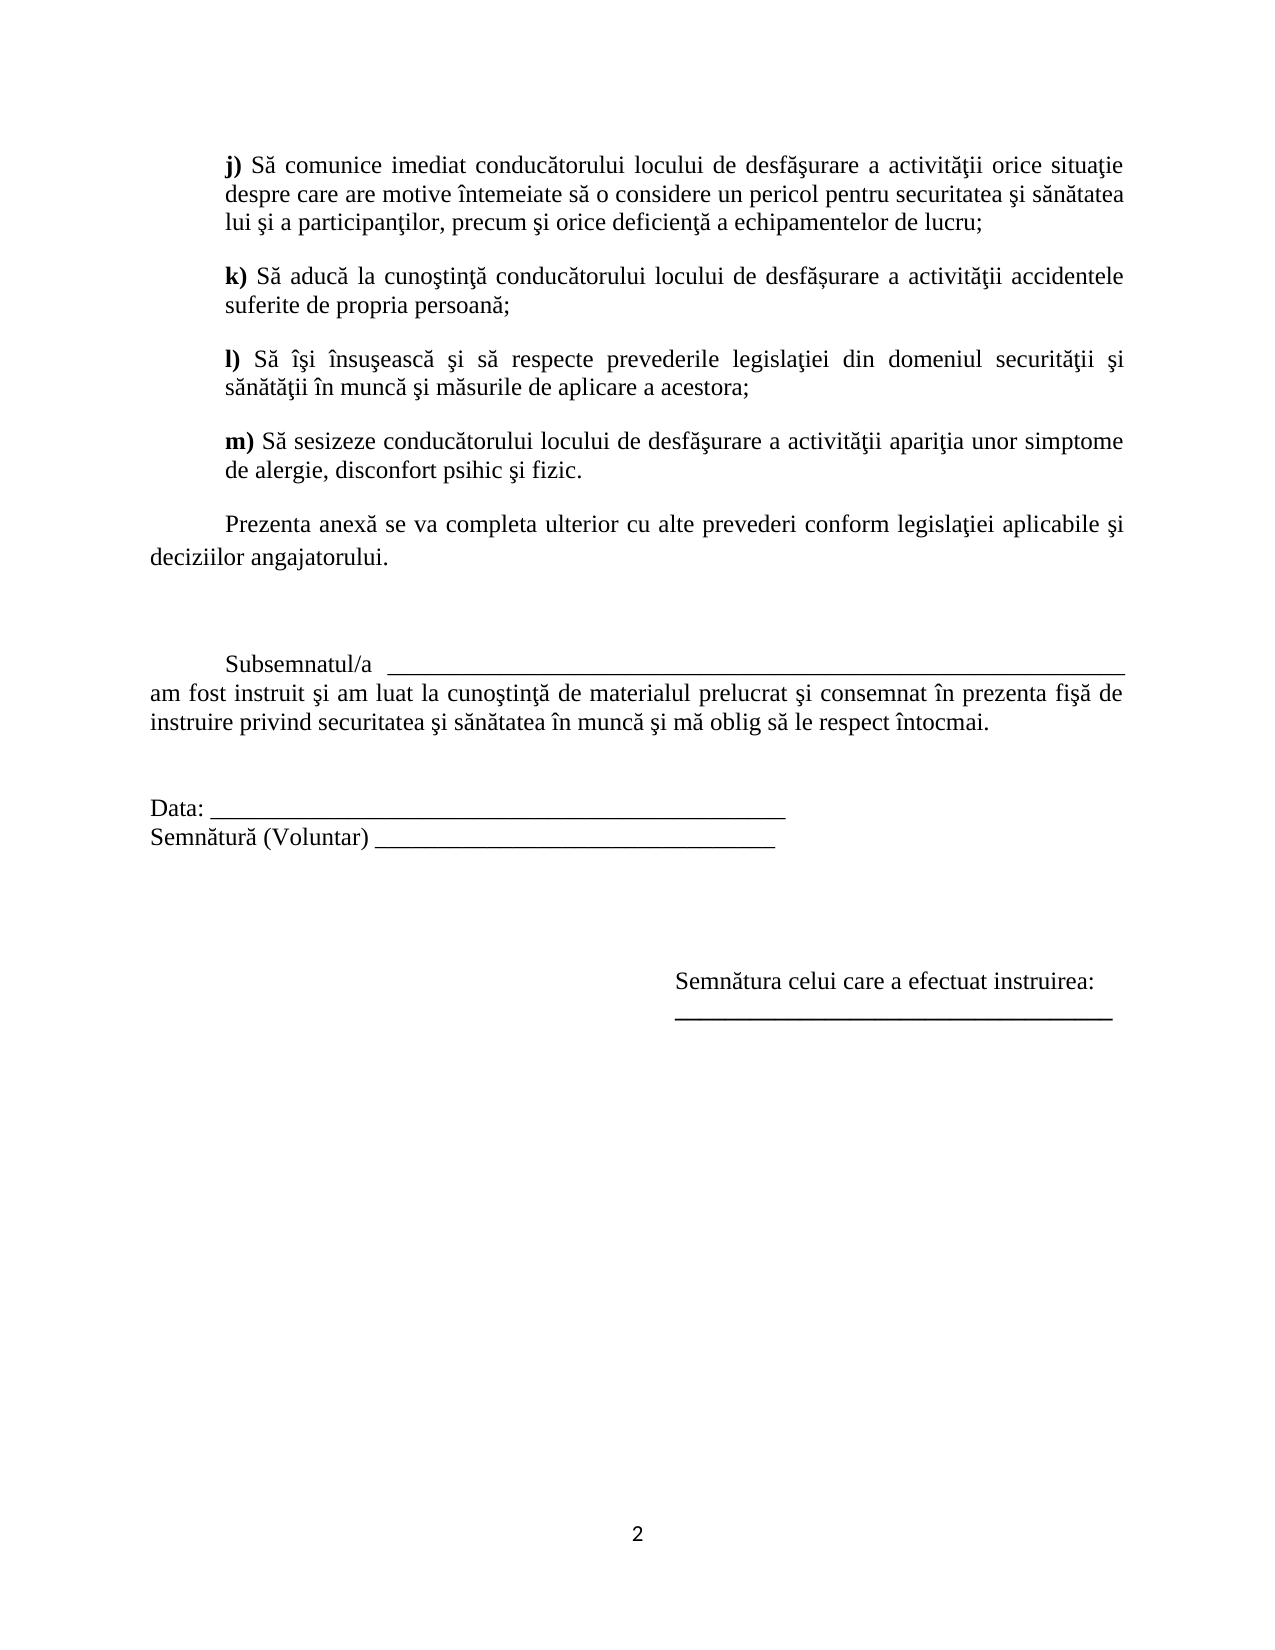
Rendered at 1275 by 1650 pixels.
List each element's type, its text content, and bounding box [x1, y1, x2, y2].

text ___________________________________ [675, 994, 1125, 1023]
text j) Să comunice imediat conducătorului locului de desfăşurare a activităţii orice situaţie despre care are motive întemeiate să o considere un pericol pentru securitatea şi sănătatea lui şi a participanţilor, precum şi orice deficienţă a echipamentelor de lucru; [225, 150, 1125, 236]
text Subsemnatul/a ___________________________________________________________ am fost instruit şi am luat la cunoştinţă de materialul prelucrat şi consemnat în prezenta fişă de instruire privind securitatea şi sănătatea în muncă şi mă oblig să le respect întocmai. [150, 649, 1125, 736]
text k) Să aducă la cunoştinţă conducătorului locului de desfășurare a activităţii accidentele suferite de propria persoană; [225, 261, 1125, 319]
text Semnătura celui care a efectuat instruirea: [675, 966, 1125, 994]
text Prezenta anexă se va completa ulterior cu alte prevederi conform legislaţiei aplicabile şi deciziilor angajatorului. [150, 509, 1125, 571]
text Data: ______________________________________________ [150, 793, 1125, 822]
text l) Să îşi însuşească şi să respecte prevederile legislaţiei din domeniul securităţii şi sănătăţii în muncă şi măsurile de aplicare a acestora; [225, 344, 1125, 401]
text m) Să sesizeze conducătorului locului de desfăşurare a activităţii apariţia unor simptome de alergie, disconfort psihic şi fizic. [225, 426, 1125, 484]
text Semnătură (Voluntar) ________________________________ [150, 822, 1125, 851]
